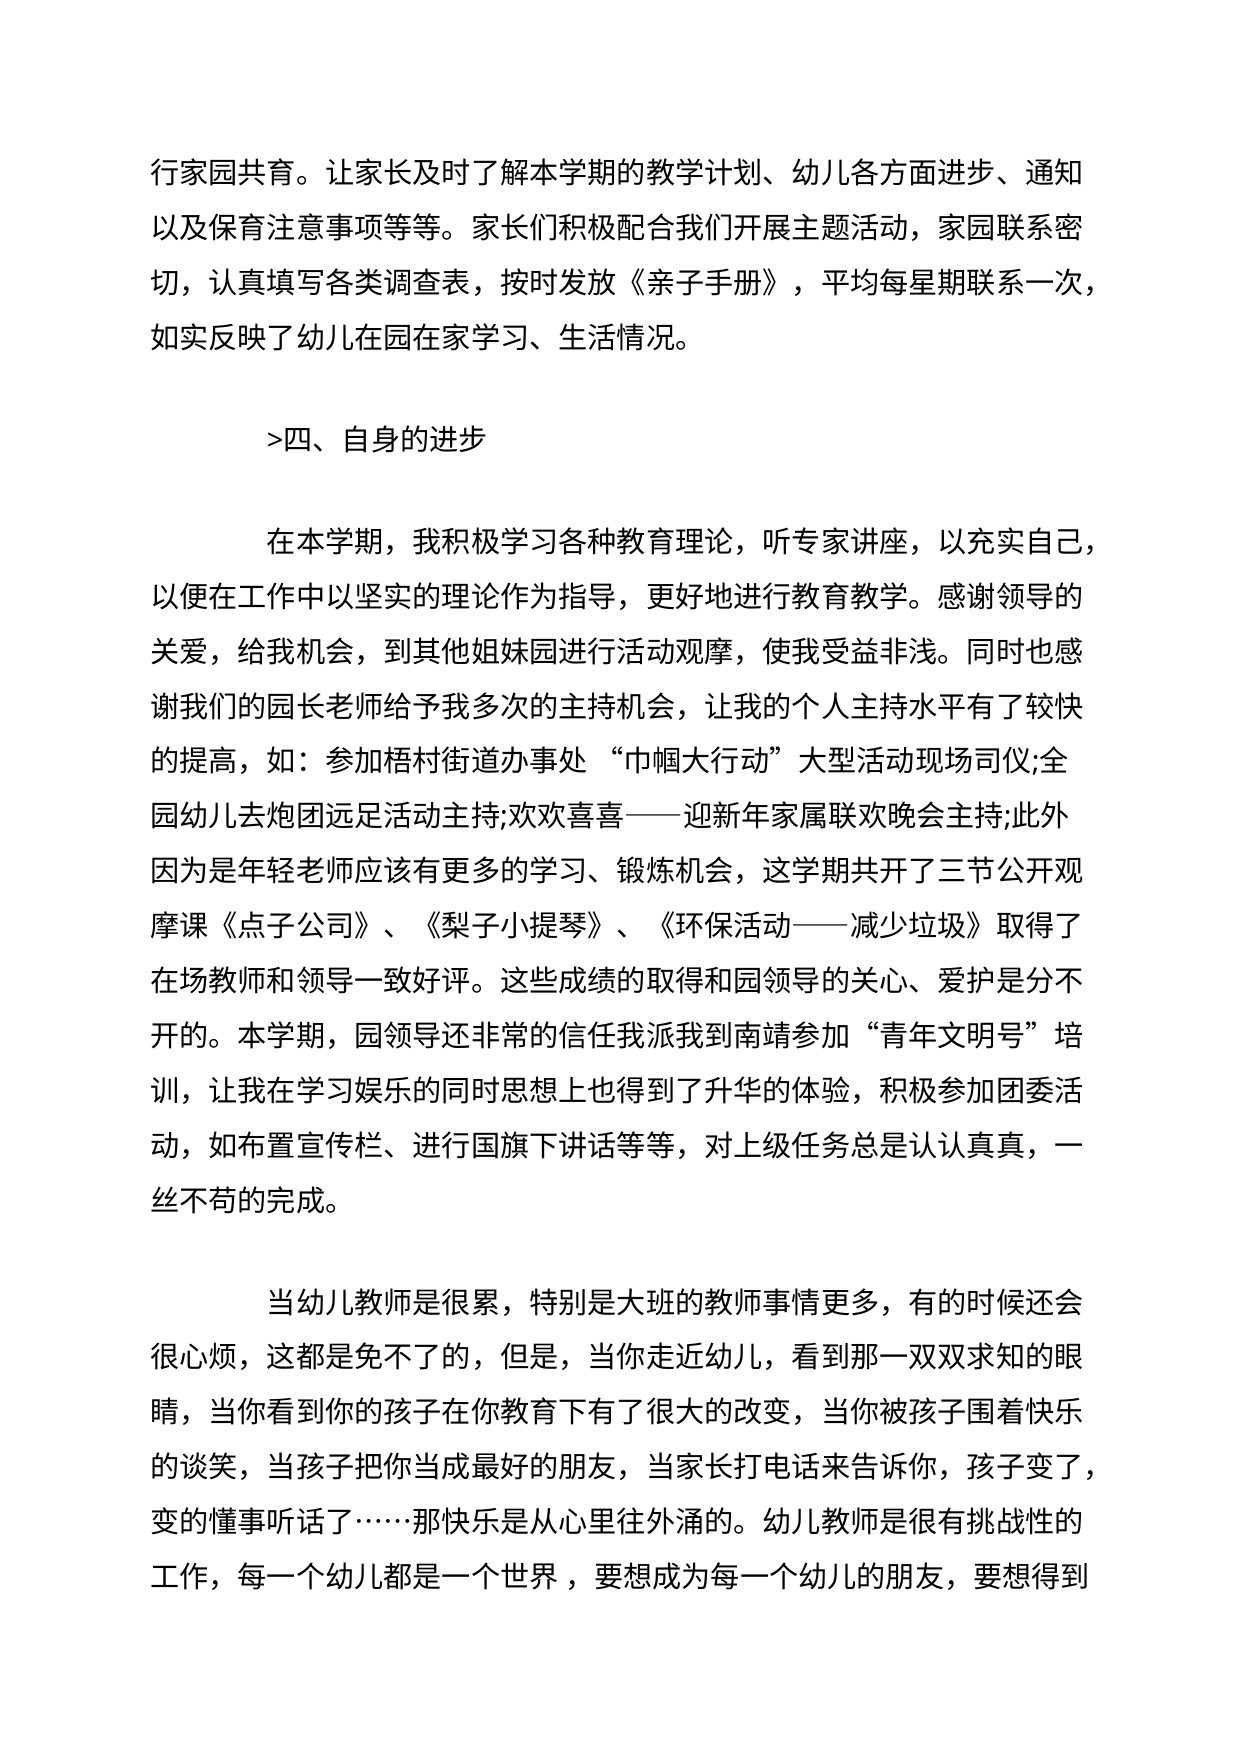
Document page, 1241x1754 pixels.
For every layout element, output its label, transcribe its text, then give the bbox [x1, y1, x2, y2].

text 在本学期，我积极学习各种教育理论，听专家讲座，以充实自己，以便在工作中以坚实的理论作为指导，更好地进行教育教学。感谢领导的关爱，给我机会，到其他姐妹园进行活动观摩，使我受益非浅。同时也感谢我们的园长老师给予我多次的主持机会，让我的个人主持水平有了较快的提高，如：参加梧村街道办事处 “巾帼大行动”大型活动现场司仪;全园幼儿去炮团远足活动主持;欢欢喜喜——迎新年家属联欢晚会主持;此外因为是年轻老师应该有更多的学习、锻炼机会，这学期共开了三节公开观摩课《点子公司》、《梨子小提琴》、《环保活动——减少垃圾》取得了在场教师和领导一致好评。这些成绩的取得和园领导的关心、爱护是分不开的。本学期，园领导还非常的信任我派我到南靖参加“青年文明号”培训，让我在学习娱乐的同时思想上也得到了升华的体验，积极参加团委活动，如布置宣传栏、进行国旗下讲话等等，对上级任务总是认认真真，一丝不苟的完成。 [150, 518, 1090, 1220]
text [150, 1279, 1090, 1596]
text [150, 150, 1090, 357]
text >四、自身的进步 [150, 416, 1090, 459]
